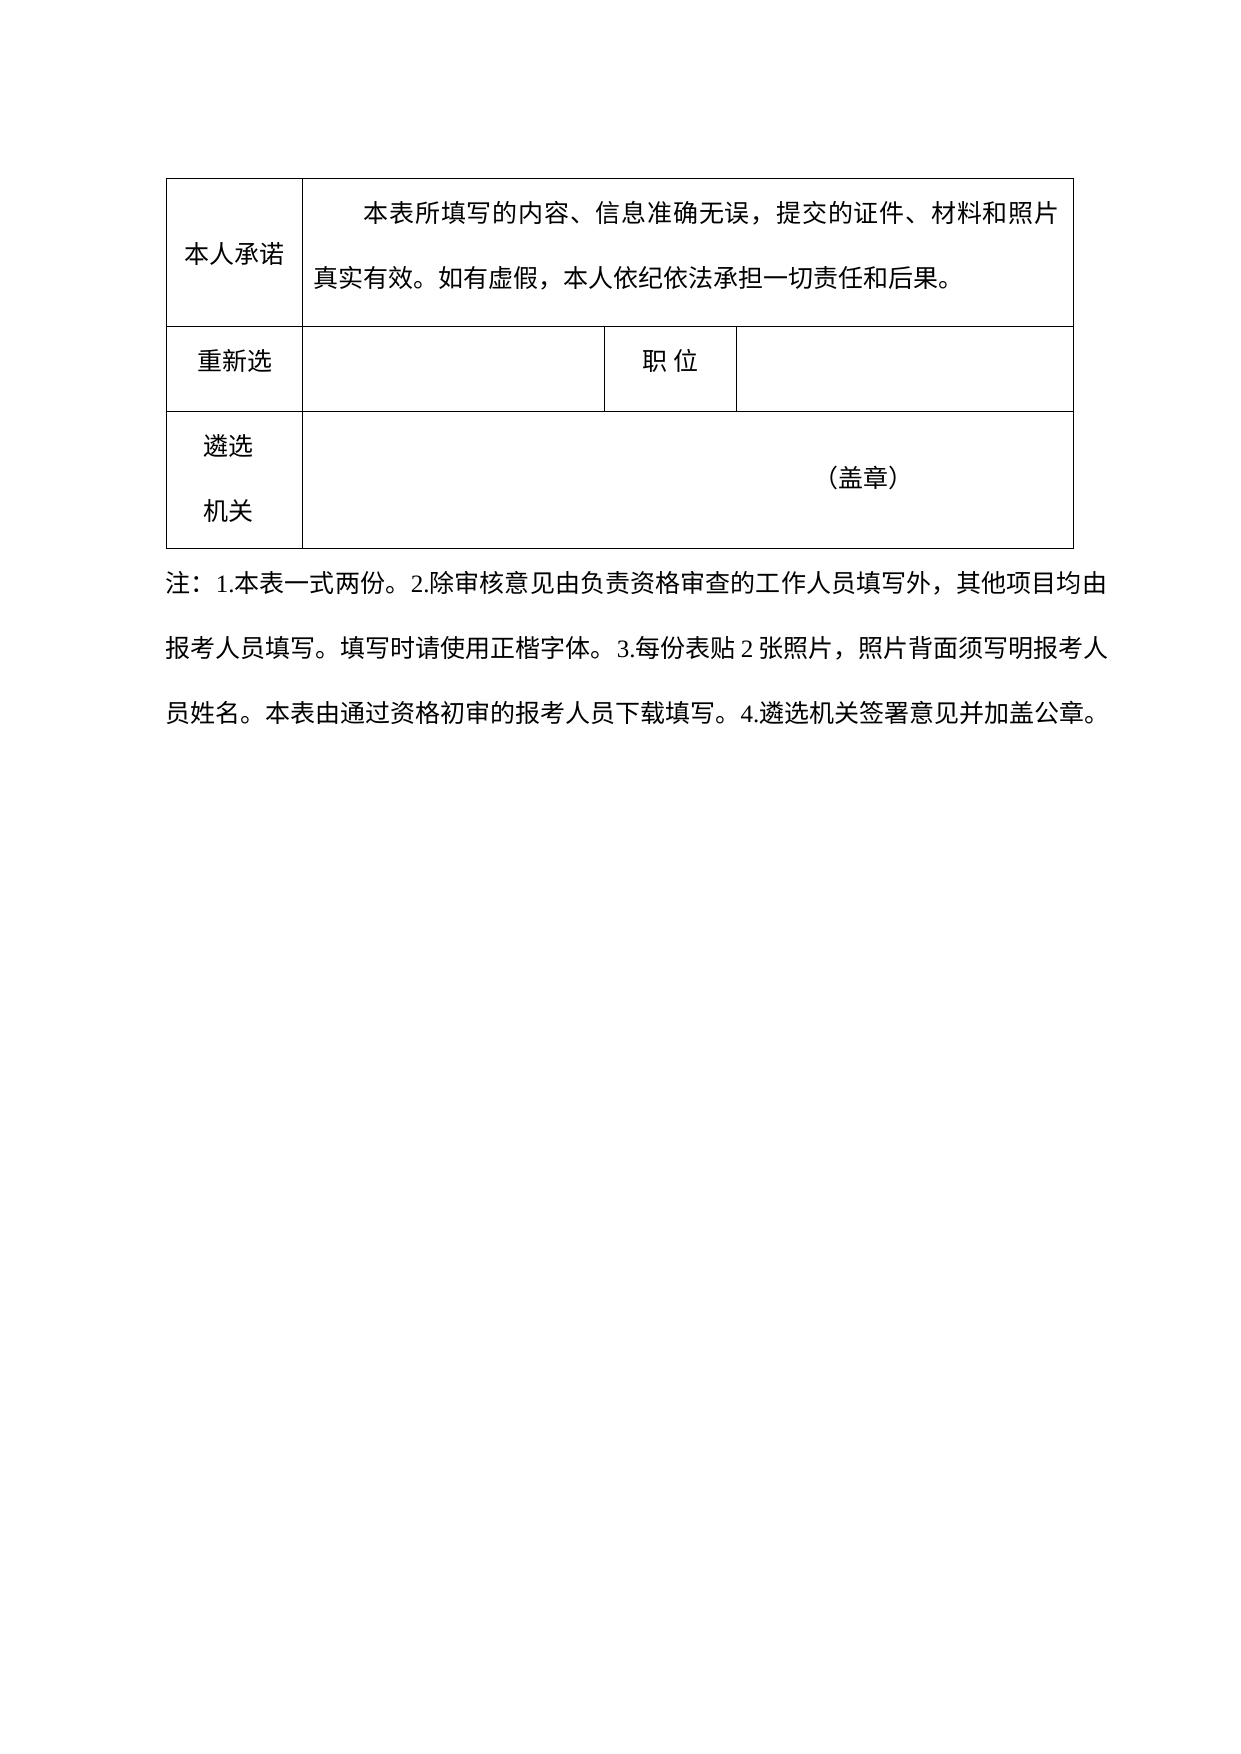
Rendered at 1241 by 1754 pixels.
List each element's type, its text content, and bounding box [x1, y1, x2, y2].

text 注：1.本表一式两份。2.除审核意见由负责资格审查的工作人员填写外，其他项目均由报考人员填写。填写时请使用正楷字体。3.每份表贴2张照片，照片背面须写明报考人员姓名。本表由通过资格初审的报考人员下载填写。4.遴选机关签署意见并加盖公章。 [165, 549, 1109, 744]
table_cell 本人承诺 [167, 179, 302, 326]
table_cell [737, 327, 1073, 411]
table_cell 职 位 代 码 [605, 327, 736, 411]
table_cell [303, 327, 604, 411]
table_cell 遴选 机关 审核 意见 [167, 412, 302, 548]
table_cell 重新选 报机关 及职位 [167, 327, 302, 411]
table_cell 本表所填写的内容、信息准确无误，提交的证件、材料和照片真实有效。如有虚假，本人依纪依法承担一切责任和后果。 报考人员(签名）: 年 月 日 [303, 179, 1073, 326]
table_cell （盖章） 年 月 日 [303, 412, 1073, 548]
